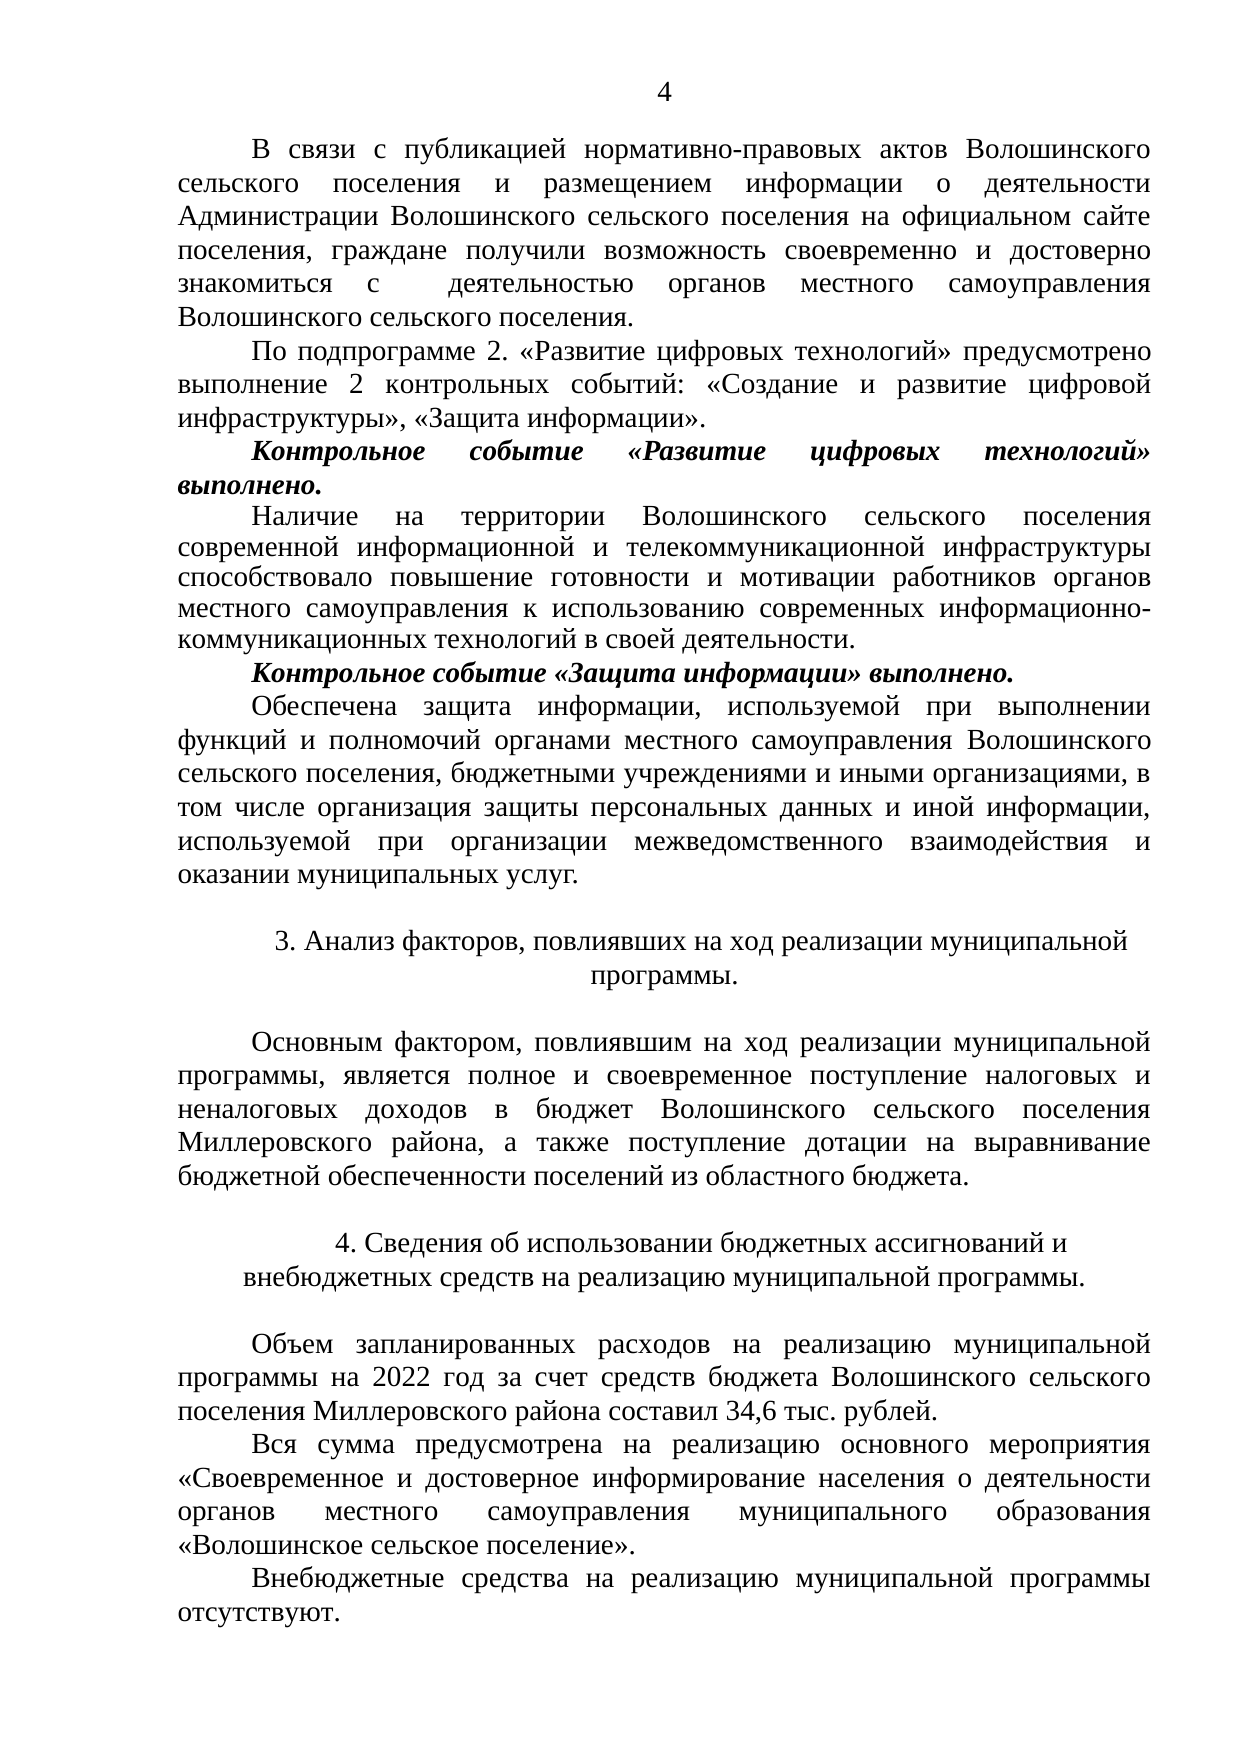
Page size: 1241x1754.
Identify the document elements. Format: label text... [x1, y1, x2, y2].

title Контрольное событие «Развитие цифровых технологий» выполнено. [177, 433, 1152, 500]
text Основным фактором, повлиявшим на ход реализации муниципальной программы, является полное и своевременное поступление налоговых и неналоговых доходов в бюджет Волошинского сельского поселения Миллеровского района, а также поступление дотации на выравнивание бюджетной обеспеченности поселений из областного бюджета. [177, 1024, 1152, 1192]
title Контрольное событие «Защита информации» выполнено. [177, 655, 1152, 688]
text Наличие на территории Волошинского сельского поселения современной информационной и телекоммуникационной инфраструктуры способствовало повышение готовности и мотивации работников органов местного самоуправления к использованию современных информационно-коммуникационных технологий в своей деятельности. [177, 500, 1152, 655]
text Внебюджетные средства на реализацию муниципальной программы отсутствуют. [177, 1561, 1152, 1628]
title Обеспечена защита информации, используемой при выполнении функций и полномочий органами местного самоуправления Волошинского сельского поселения, бюджетными учреждениями и иными организациями, в том числе организация защиты персональных данных и иной информации, используемой при организации межведомственного взаимодействия и оказании муниципальных услуг. [177, 688, 1152, 890]
text Объем запланированных расходов на реализацию муниципальной программы на 2022 год за счет средств бюджета Волошинского сельского поселения Миллеровского района составил 34,6 тыс. рублей. [177, 1326, 1152, 1426]
text Вся сумма предусмотрена на реализацию основного мероприятия «Своевременное и достоверное информирование населения о деятельности органов местного самоуправления муниципального образования «Волошинское сельское поселение». [177, 1426, 1152, 1561]
text В связи с публикацией нормативно-правовых актов Волошинского сельского поселения и размещением информации о деятельности Администрации Волошинского сельского поселения на официальном сайте поселения, граждане получили возможность своевременно и достоверно знакомиться с деятельностью органов местного самоуправления Волошинского сельского поселения. [177, 131, 1152, 333]
text По подпрограмме 2. «Развитие цифровых технологий» предусмотрено выполнение 2 контрольных событий: «Создание и развитие цифровой инфраструктуры», «Защита информации». [177, 333, 1152, 433]
text 3. Анализ факторов, повлиявших на ход реализации муниципальной программы. [177, 923, 1152, 990]
text 4. Сведения об использовании бюджетных ассигнований и внебюджетных средств на реализацию муниципальной программы. [177, 1225, 1152, 1292]
